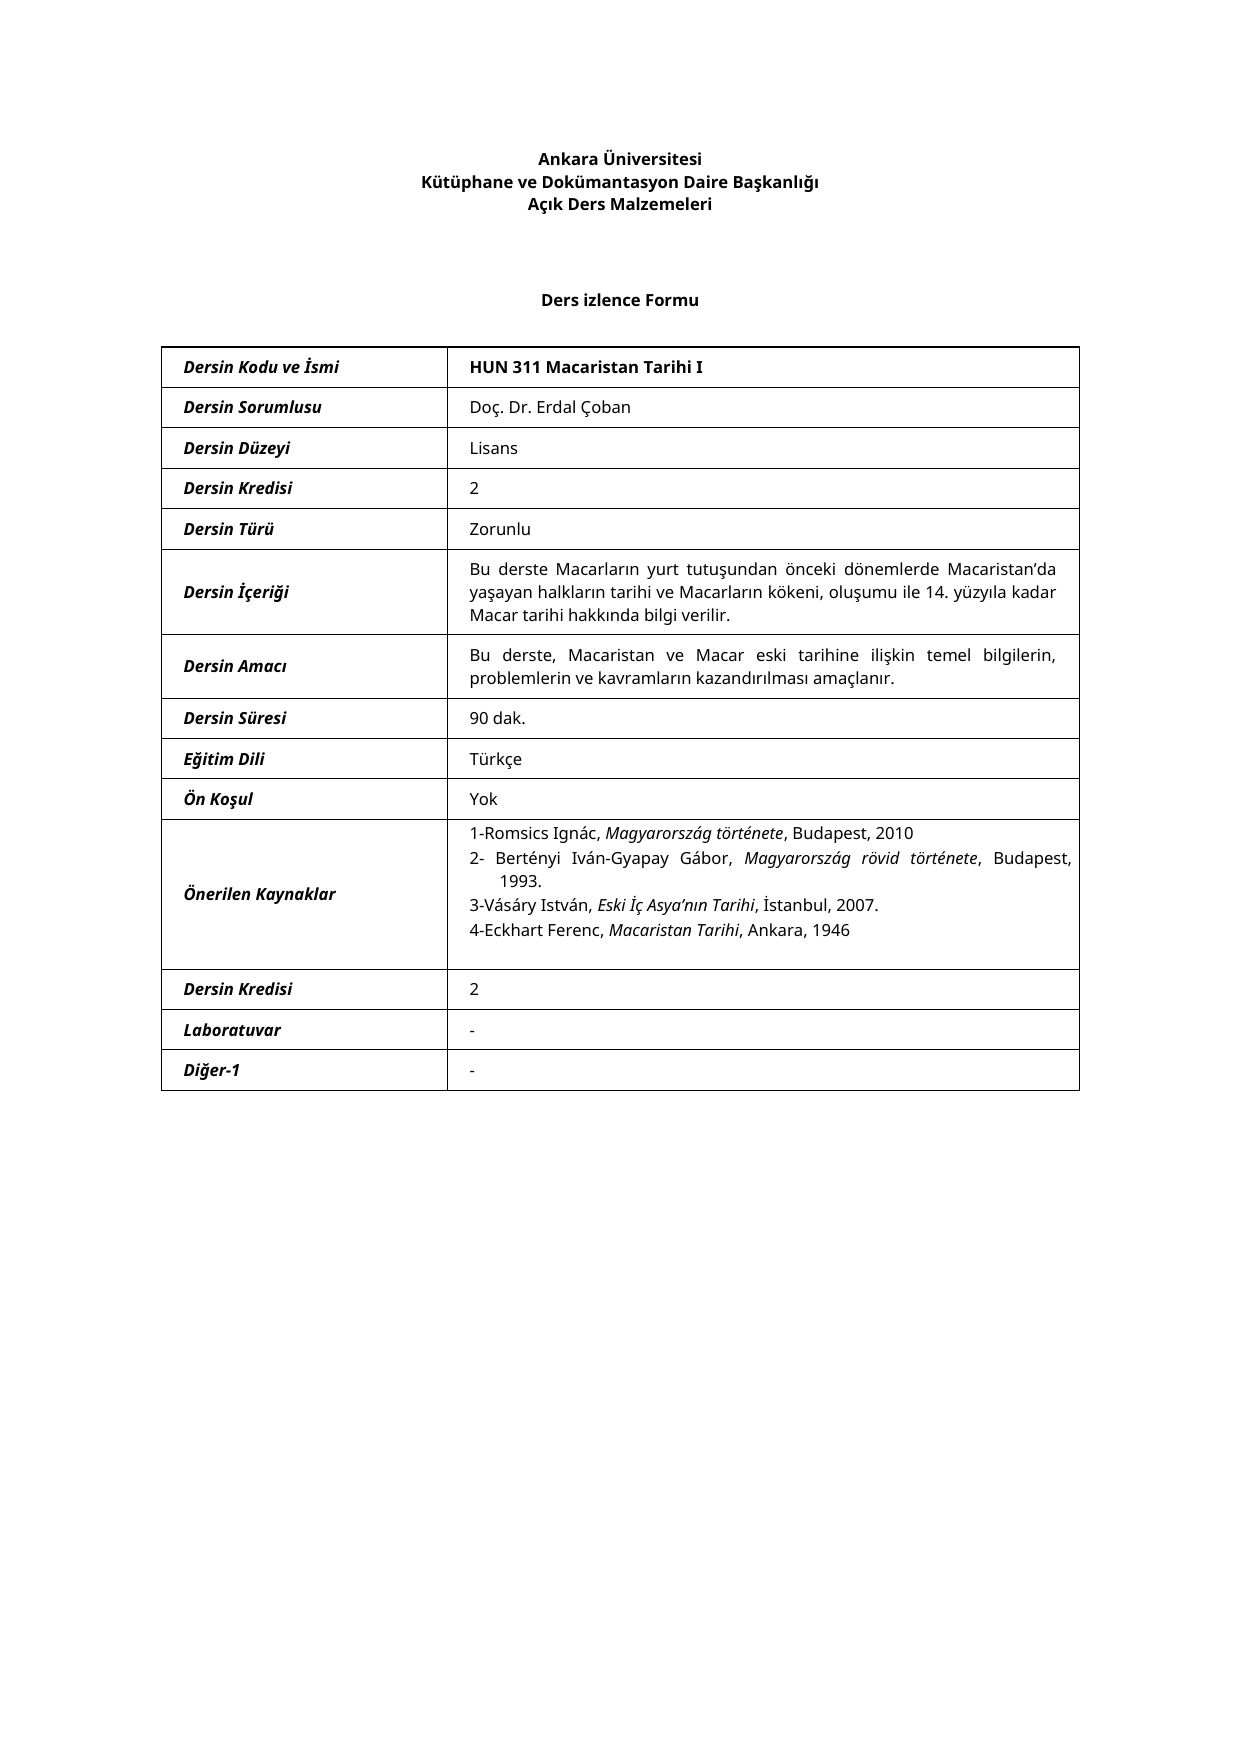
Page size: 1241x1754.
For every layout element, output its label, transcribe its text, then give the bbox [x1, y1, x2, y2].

table_cell - [448, 1050, 1079, 1090]
table_cell Dersin Kredisi [162, 970, 447, 1009]
table_header HUN 311 Macaristan Tarihi I [448, 348, 1079, 387]
text Açık Ders Malzemeleri [148, 193, 1093, 216]
table_cell Önerilen Kaynaklar [162, 820, 447, 968]
table_cell Dersin Türü [162, 509, 447, 548]
table_cell Laboratuvar [162, 1010, 447, 1049]
table_cell Dersin Düzeyi [162, 428, 447, 468]
table_cell Dersin Amacı [162, 635, 447, 697]
table_cell 90 dak. [448, 699, 1079, 738]
table_cell 1-Romsics Ignác, Magyarország története, Budapest, 2010 2- Bertényi Iván-Gyapay Gábor, Magyarország rövid története, Budapest, 1993. 3-Vásáry István, Eski İç Asya’nın Tarihi, İstanbul, 2007. 4-Eckhart Ferenc, Macaristan Tarihi, Ankara, 1946 [448, 820, 1079, 968]
table_cell Dersin İçeriği [162, 550, 447, 634]
table_cell Diğer-1 [162, 1050, 447, 1090]
table_cell Yok [448, 779, 1079, 819]
table_header Dersin Kodu ve İsmi [162, 348, 447, 387]
table_cell Bu derste Macarların yurt tutuşundan önceki dönemlerde Macaristan’da yaşayan halkların tarihi ve Macarların kökeni, oluşumu ile 14. yüzyıla kadar Macar tarihi hakkında bilgi verilir. [448, 550, 1079, 634]
table_cell Zorunlu [448, 509, 1079, 548]
table_cell - [448, 1010, 1079, 1049]
table_cell Doç. Dr. Erdal Çoban [448, 388, 1079, 427]
table_cell 2 [448, 970, 1079, 1009]
table_cell Ön Koşul [162, 779, 447, 819]
table_cell Bu derste, Macaristan ve Macar eski tarihine ilişkin temel bilgilerin, problemlerin ve kavramların kazandırılması amaçlanır. [448, 635, 1079, 697]
table_cell Türkçe [448, 739, 1079, 778]
table_cell Eğitim Dili [162, 739, 447, 778]
table_cell Dersin Süresi [162, 699, 447, 738]
table_cell 2 [448, 469, 1079, 508]
text Ders izlence Formu [148, 288, 1093, 311]
table_cell Dersin Kredisi [162, 469, 447, 508]
text Ankara Üniversitesi Kütüphane ve Dokümantasyon Daire Başkanlığı [148, 148, 1093, 193]
table_cell Dersin Sorumlusu [162, 388, 447, 427]
table_cell Lisans [448, 428, 1079, 468]
